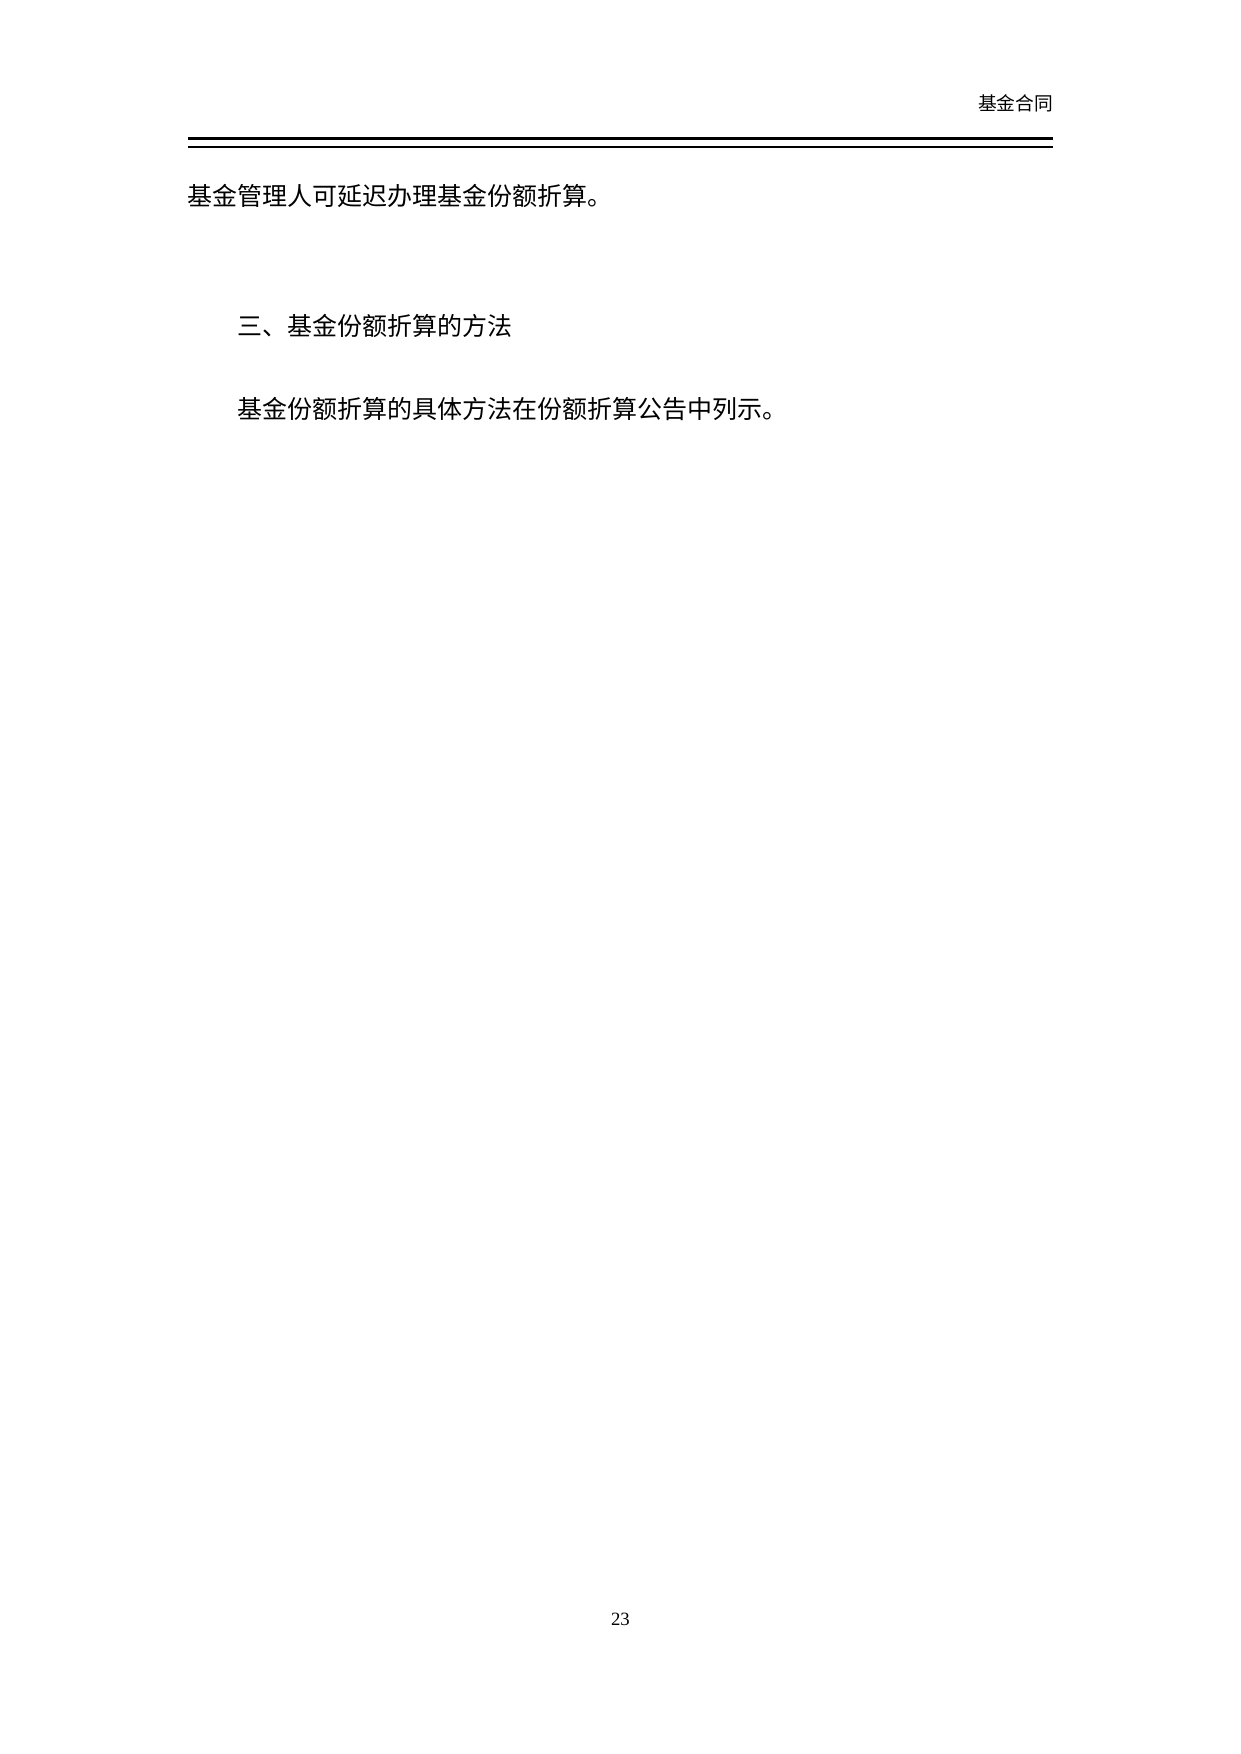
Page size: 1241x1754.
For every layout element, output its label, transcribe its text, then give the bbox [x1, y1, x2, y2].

text 基金份额折算的具体方法在份额折算公告中列示。 [187, 375, 1053, 440]
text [187, 162, 1053, 227]
text 三、基金份额折算的方法 [187, 292, 1053, 357]
